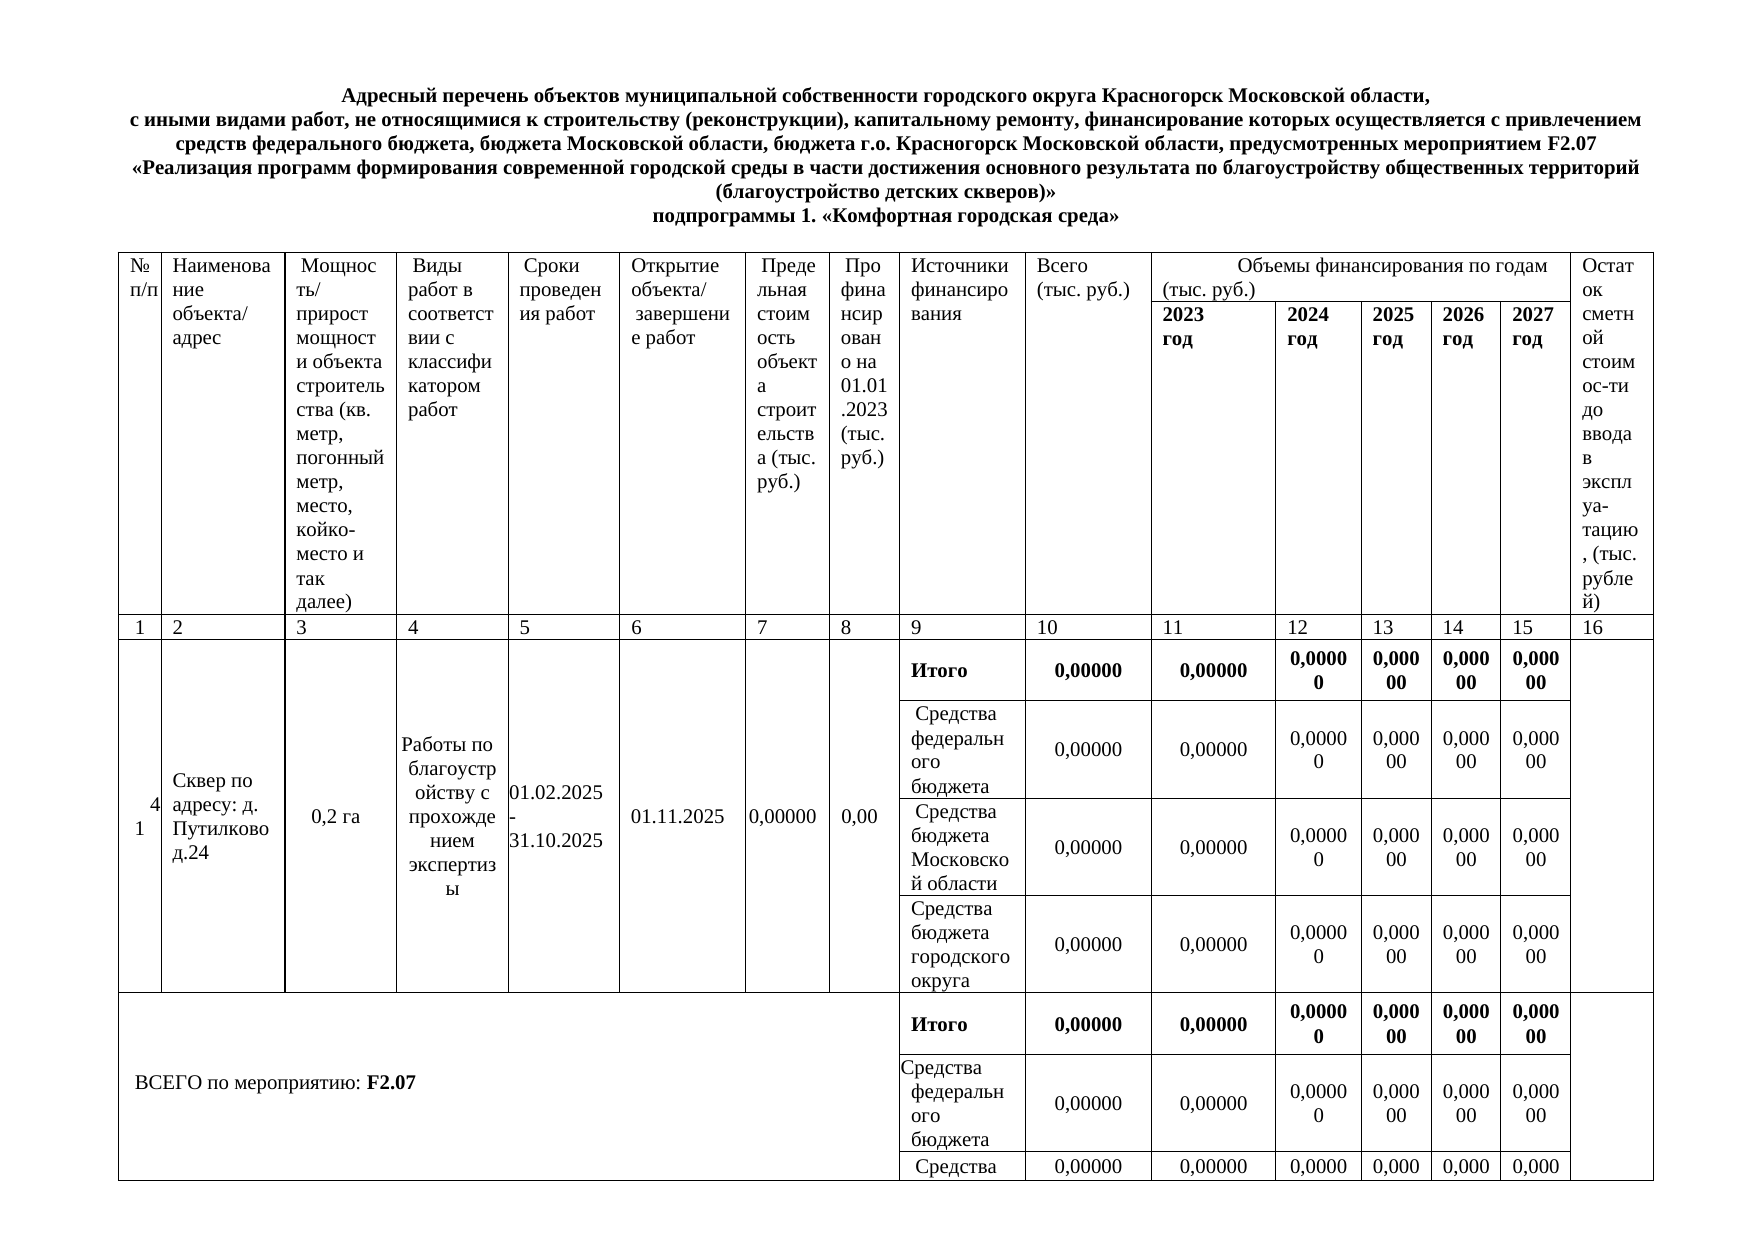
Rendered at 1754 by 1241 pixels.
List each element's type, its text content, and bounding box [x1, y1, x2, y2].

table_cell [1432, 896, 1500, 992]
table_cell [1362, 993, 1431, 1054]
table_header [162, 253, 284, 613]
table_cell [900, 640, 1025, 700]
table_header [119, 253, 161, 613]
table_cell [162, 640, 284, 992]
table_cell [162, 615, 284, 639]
text с иными видами работ, не относящимися к строительству (реконструкции), капитальному ремонту, финансирование которых осуществляется с привлечением средств федерального бюджета, бюджета Московской области, бюджета г.о. Красногорск Московской области, предусмотренных мероприятием F2.07 «Реализация программ формирования современной городской среды в части достижения основного результата по благоустройству общественных территорий (благоустройство детских скверов)» [118, 107, 1653, 203]
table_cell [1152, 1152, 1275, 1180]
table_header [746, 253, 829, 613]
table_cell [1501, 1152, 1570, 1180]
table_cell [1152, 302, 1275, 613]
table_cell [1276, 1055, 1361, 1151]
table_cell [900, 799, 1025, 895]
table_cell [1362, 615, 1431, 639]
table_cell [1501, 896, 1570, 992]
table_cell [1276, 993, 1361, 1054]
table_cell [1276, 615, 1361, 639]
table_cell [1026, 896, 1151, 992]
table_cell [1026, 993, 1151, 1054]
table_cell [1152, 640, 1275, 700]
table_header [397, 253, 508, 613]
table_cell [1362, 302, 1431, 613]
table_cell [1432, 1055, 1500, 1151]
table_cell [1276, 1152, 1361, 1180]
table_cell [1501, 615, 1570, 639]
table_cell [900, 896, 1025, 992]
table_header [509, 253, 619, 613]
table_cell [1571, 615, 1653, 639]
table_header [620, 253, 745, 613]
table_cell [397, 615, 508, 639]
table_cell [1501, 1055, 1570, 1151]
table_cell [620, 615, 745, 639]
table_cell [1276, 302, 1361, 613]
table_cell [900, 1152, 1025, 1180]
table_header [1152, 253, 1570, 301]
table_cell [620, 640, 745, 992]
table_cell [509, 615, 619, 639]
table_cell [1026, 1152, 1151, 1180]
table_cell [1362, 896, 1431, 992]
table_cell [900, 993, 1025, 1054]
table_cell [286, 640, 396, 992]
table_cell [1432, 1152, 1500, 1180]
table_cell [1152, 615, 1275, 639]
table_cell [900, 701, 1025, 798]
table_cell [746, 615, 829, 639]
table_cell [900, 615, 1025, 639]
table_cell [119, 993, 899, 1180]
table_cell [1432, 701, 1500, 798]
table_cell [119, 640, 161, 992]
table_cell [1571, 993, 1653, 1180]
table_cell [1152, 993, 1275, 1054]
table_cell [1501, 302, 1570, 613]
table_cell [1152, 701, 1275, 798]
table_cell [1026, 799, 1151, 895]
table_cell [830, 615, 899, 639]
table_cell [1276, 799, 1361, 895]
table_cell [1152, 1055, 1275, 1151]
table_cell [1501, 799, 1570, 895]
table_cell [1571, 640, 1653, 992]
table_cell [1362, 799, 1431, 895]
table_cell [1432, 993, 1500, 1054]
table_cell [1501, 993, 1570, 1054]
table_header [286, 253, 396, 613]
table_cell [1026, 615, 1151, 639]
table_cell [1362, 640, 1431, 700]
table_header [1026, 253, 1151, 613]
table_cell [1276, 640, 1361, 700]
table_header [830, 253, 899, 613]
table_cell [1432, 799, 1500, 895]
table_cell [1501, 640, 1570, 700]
text Адресный перечень объектов муниципальной собственности городского округа Красногорск Московской области, [118, 83, 1653, 107]
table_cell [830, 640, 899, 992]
text подпрограммы 1. «Комфортная городская среда» [118, 203, 1653, 227]
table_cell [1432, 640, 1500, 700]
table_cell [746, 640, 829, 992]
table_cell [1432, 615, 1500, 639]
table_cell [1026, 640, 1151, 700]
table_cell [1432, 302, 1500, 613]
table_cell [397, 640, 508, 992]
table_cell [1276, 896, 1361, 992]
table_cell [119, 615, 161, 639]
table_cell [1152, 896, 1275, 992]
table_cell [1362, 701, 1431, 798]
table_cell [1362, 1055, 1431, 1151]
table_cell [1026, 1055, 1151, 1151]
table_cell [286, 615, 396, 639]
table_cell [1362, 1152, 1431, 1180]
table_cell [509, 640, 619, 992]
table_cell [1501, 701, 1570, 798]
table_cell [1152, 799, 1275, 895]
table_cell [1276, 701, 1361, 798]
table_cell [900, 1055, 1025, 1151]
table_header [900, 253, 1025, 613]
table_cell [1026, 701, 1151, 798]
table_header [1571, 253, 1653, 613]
